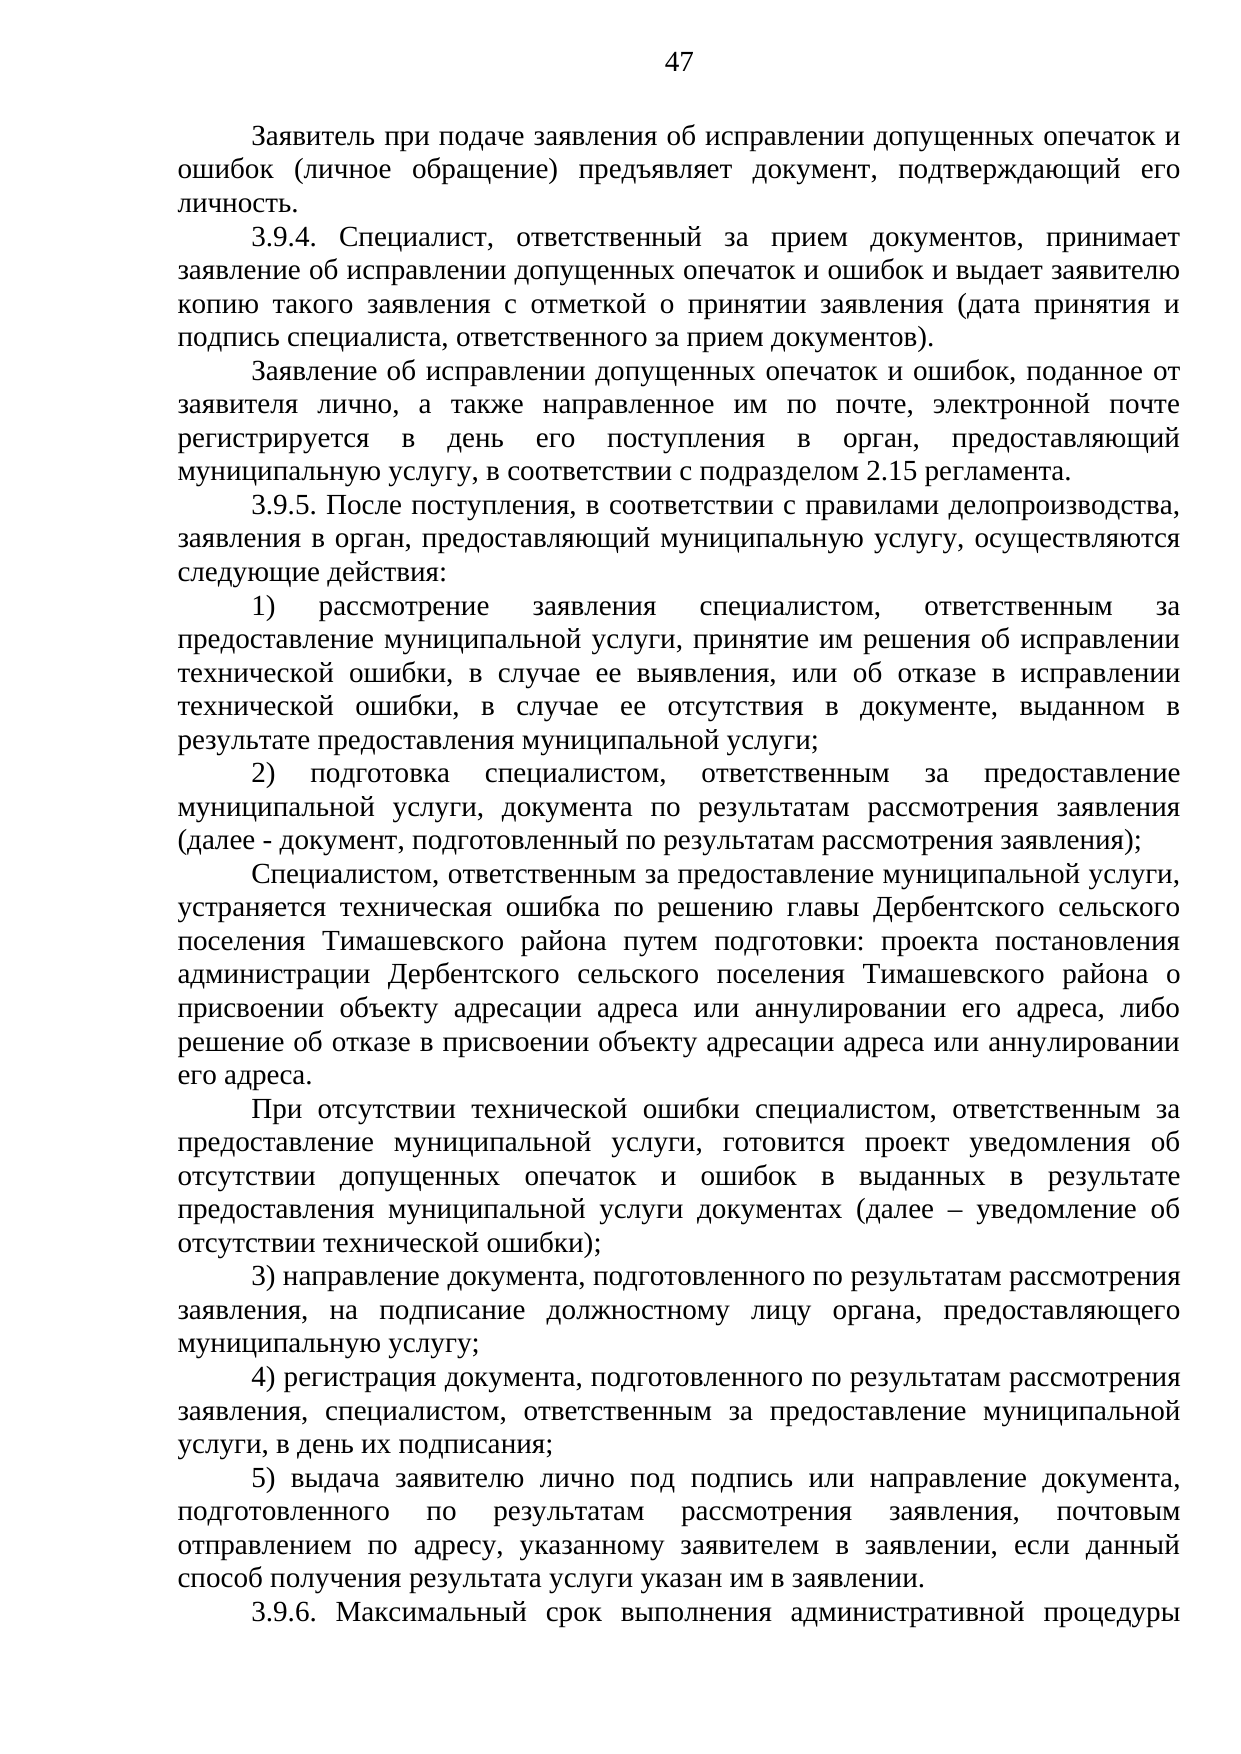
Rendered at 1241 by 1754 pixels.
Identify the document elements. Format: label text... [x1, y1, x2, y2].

text Заявление об исправлении допущенных опечаток и ошибок, поданное от заявителя лично, а также направленное им по почте, электронной почте регистрируется в день его поступления в орган, предоставляющий муниципальную услугу, в соответствии с подразделом 2.15 регламента. [177, 353, 1181, 487]
text При отсутствии технической ошибки специалистом, ответственным за предоставление муниципальной услуги, готовится проект уведомления об отсутствии допущенных опечаток и ошибок в выданных в результате предоставления муниципальной услуги документах (далее – уведомление об отсутствии технической ошибки); [177, 1091, 1181, 1258]
text Специалистом, ответственным за предоставление муниципальной услуги, устраняется техническая ошибка по решению главы Дербентского сельского поселения Тимашевского района путем подготовки: проекта постановления администрации Дербентского сельского поселения Тимашевского района о присвоении объекту адресации адреса или аннулировании его адреса, либо решение об отказе в присвоении объекту адресации адреса или аннулировании его адреса. [177, 856, 1181, 1091]
text 4) регистрация документа, подготовленного по результатам рассмотрения заявления, специалистом, ответственным за предоставление муниципальной услуги, в день их подписания; [177, 1359, 1181, 1460]
text 3) направление документа, подготовленного по результатам рассмотрения заявления, на подписание должностному лицу органа, предоставляющего муниципальную услугу; [177, 1258, 1181, 1359]
text 1) рассмотрение заявления специалистом, ответственным за предоставление муниципальной услуги, принятие им решения об исправлении технической ошибки, в случае ее выявления, или об отказе в исправлении технической ошибки, в случае ее отсутствия в документе, выданном в результате предоставления муниципальной услуги; [177, 588, 1181, 755]
text Заявитель при подаче заявления об исправлении допущенных опечаток и ошибок (личное обращение) предъявляет документ, подтверждающий его личность. [177, 118, 1181, 219]
text 3.9.4. Специалист, ответственный за прием документов, принимает заявление об исправлении допущенных опечаток и ошибок и выдает заявителю копию такого заявления с отметкой о принятии заявления (дата принятия и подпись специалиста, ответственного за прием документов). [177, 219, 1181, 353]
text 3.9.5. После поступления, в соответствии с правилами делопроизводства, заявления в орган, предоставляющий муниципальную услугу, осуществляются следующие действия: [177, 487, 1181, 588]
text 2) подготовка специалистом, ответственным за предоставление муниципальной услуги, документа по результатам рассмотрения заявления (далее - документ, подготовленный по результатам рассмотрения заявления); [177, 755, 1181, 856]
text 5) выдача заявителю лично под подпись или направление документа, подготовленного по результатам рассмотрения заявления, почтовым отправлением по адресу, указанному заявителем в заявлении, если данный способ получения результата услуги указан им в заявлении. [177, 1460, 1181, 1594]
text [177, 1594, 1181, 1627]
